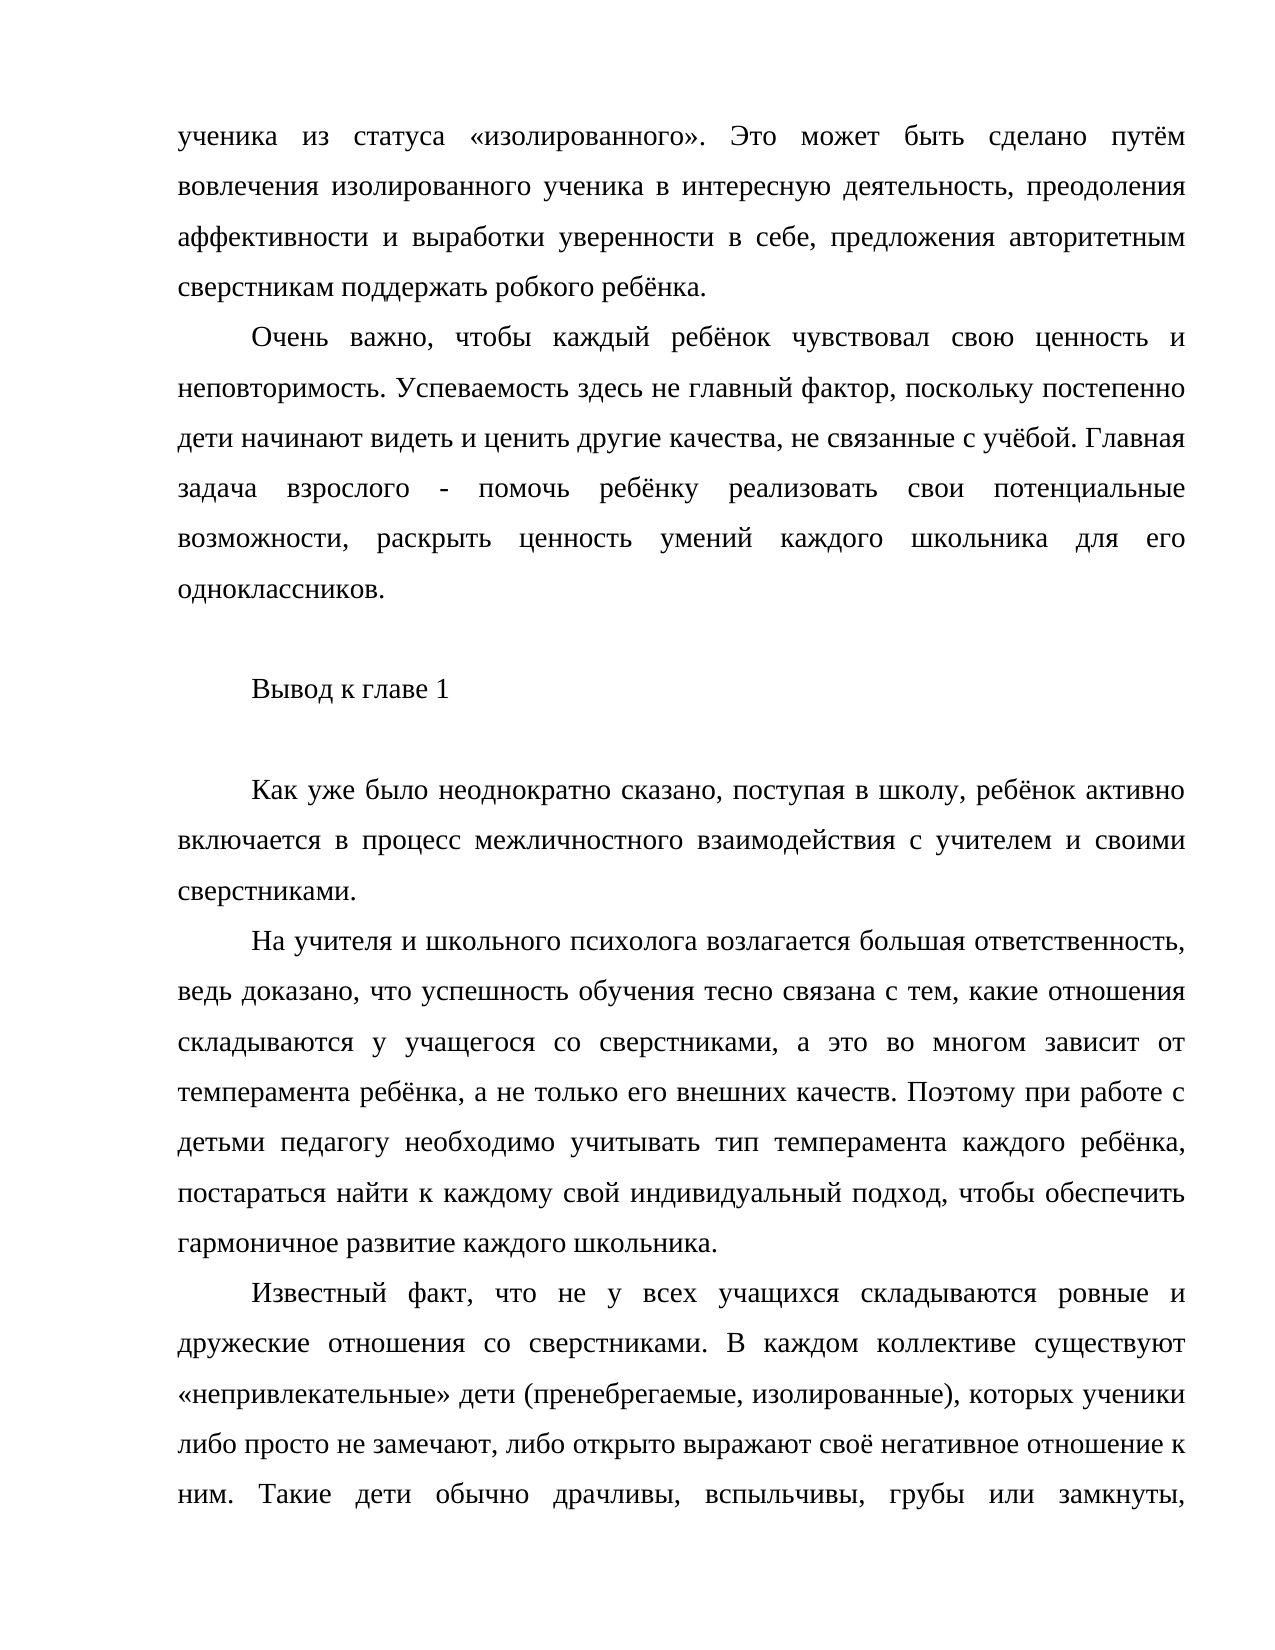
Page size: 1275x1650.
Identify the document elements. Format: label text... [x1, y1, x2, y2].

text Вывод к главе 1 [177, 672, 1186, 705]
text Очень важно, чтобы каждый ребёнок чувствовал свою ценность и неповторимость. Успеваемость здесь не главный фактор, поскольку постепенно дети начинают видеть и ценить другие качества, не связанные с учёбой. Главная задача взрослого - помочь ребёнку реализовать свои потенциальные возможности, раскрыть ценность умений каждого школьника для его одноклассников. [177, 319, 1186, 604]
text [177, 118, 1186, 303]
text Как уже было неоднократно сказано, поступая в школу, ребёнок активно включается в процесс межличностного взаимодействия с учителем и своими сверстниками. [177, 772, 1186, 906]
text На учителя и школьного психолога возлагается большая ответственность, ведь доказано, что успешность обучения тесно связана с тем, какие отношения складываются у учащегося со сверстниками, а это во многом зависит от темперамента ребёнка, а не только его внешних качеств. Поэтому при работе с детьми педагогу необходимо учитывать тип темперамента каждого ребёнка, постараться найти к каждому свой индивидуальный подход, чтобы обеспечить гармоничное развитие каждого школьника. [177, 923, 1186, 1258]
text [177, 1275, 1186, 1510]
